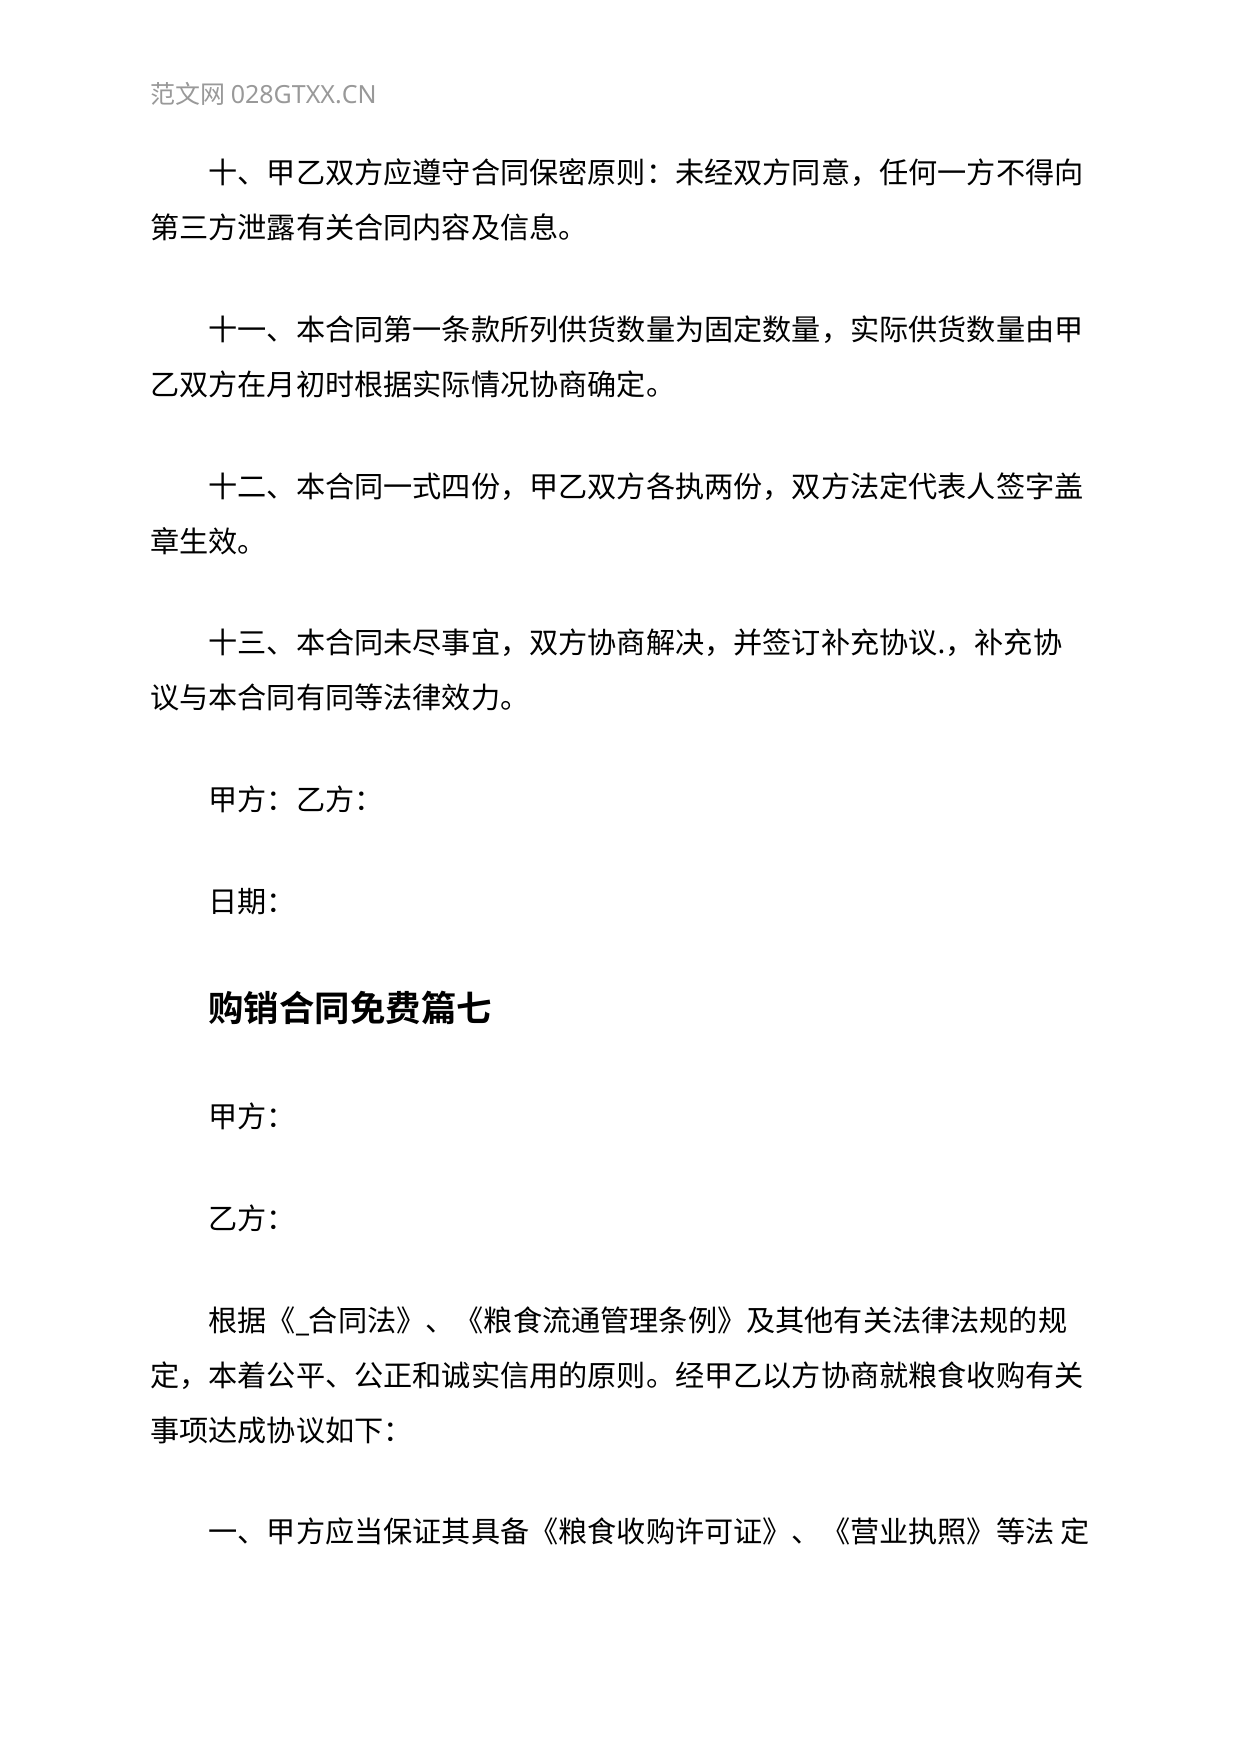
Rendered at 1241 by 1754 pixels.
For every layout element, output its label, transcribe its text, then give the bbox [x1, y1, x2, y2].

text 十、甲乙双方应遵守合同保密原则：未经双方同意，任何一方不得向第三方泄露有关合同内容及信息。 [150, 150, 1090, 247]
text 乙方： [150, 1196, 1090, 1238]
text 购销合同免费篇七 [150, 980, 1090, 1032]
text 十三、本合同未尽事宜，双方协商解决，并签订补充协议.，补充协议与本合同有同等法律效力。 [150, 620, 1090, 717]
text 日期： [150, 878, 1090, 921]
text 十一、本合同第一条款所列供货数量为固定数量，实际供货数量由甲乙双方在月初时根据实际情况协商确定。 [150, 307, 1090, 404]
text 十二、本合同一式四份，甲乙双方各执两份，双方法定代表人签字盖章生效。 [150, 463, 1090, 561]
text 根据《_合同法》、《粮食流通管理条例》及其他有关法律法规的规定，本着公平、公正和诚实信用的原则。经甲乙以方协商就粮食收购有关事项达成协议如下： [150, 1297, 1090, 1449]
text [150, 1509, 1090, 1551]
text 甲方： [150, 1094, 1090, 1136]
text 甲方：乙方： [150, 777, 1090, 819]
